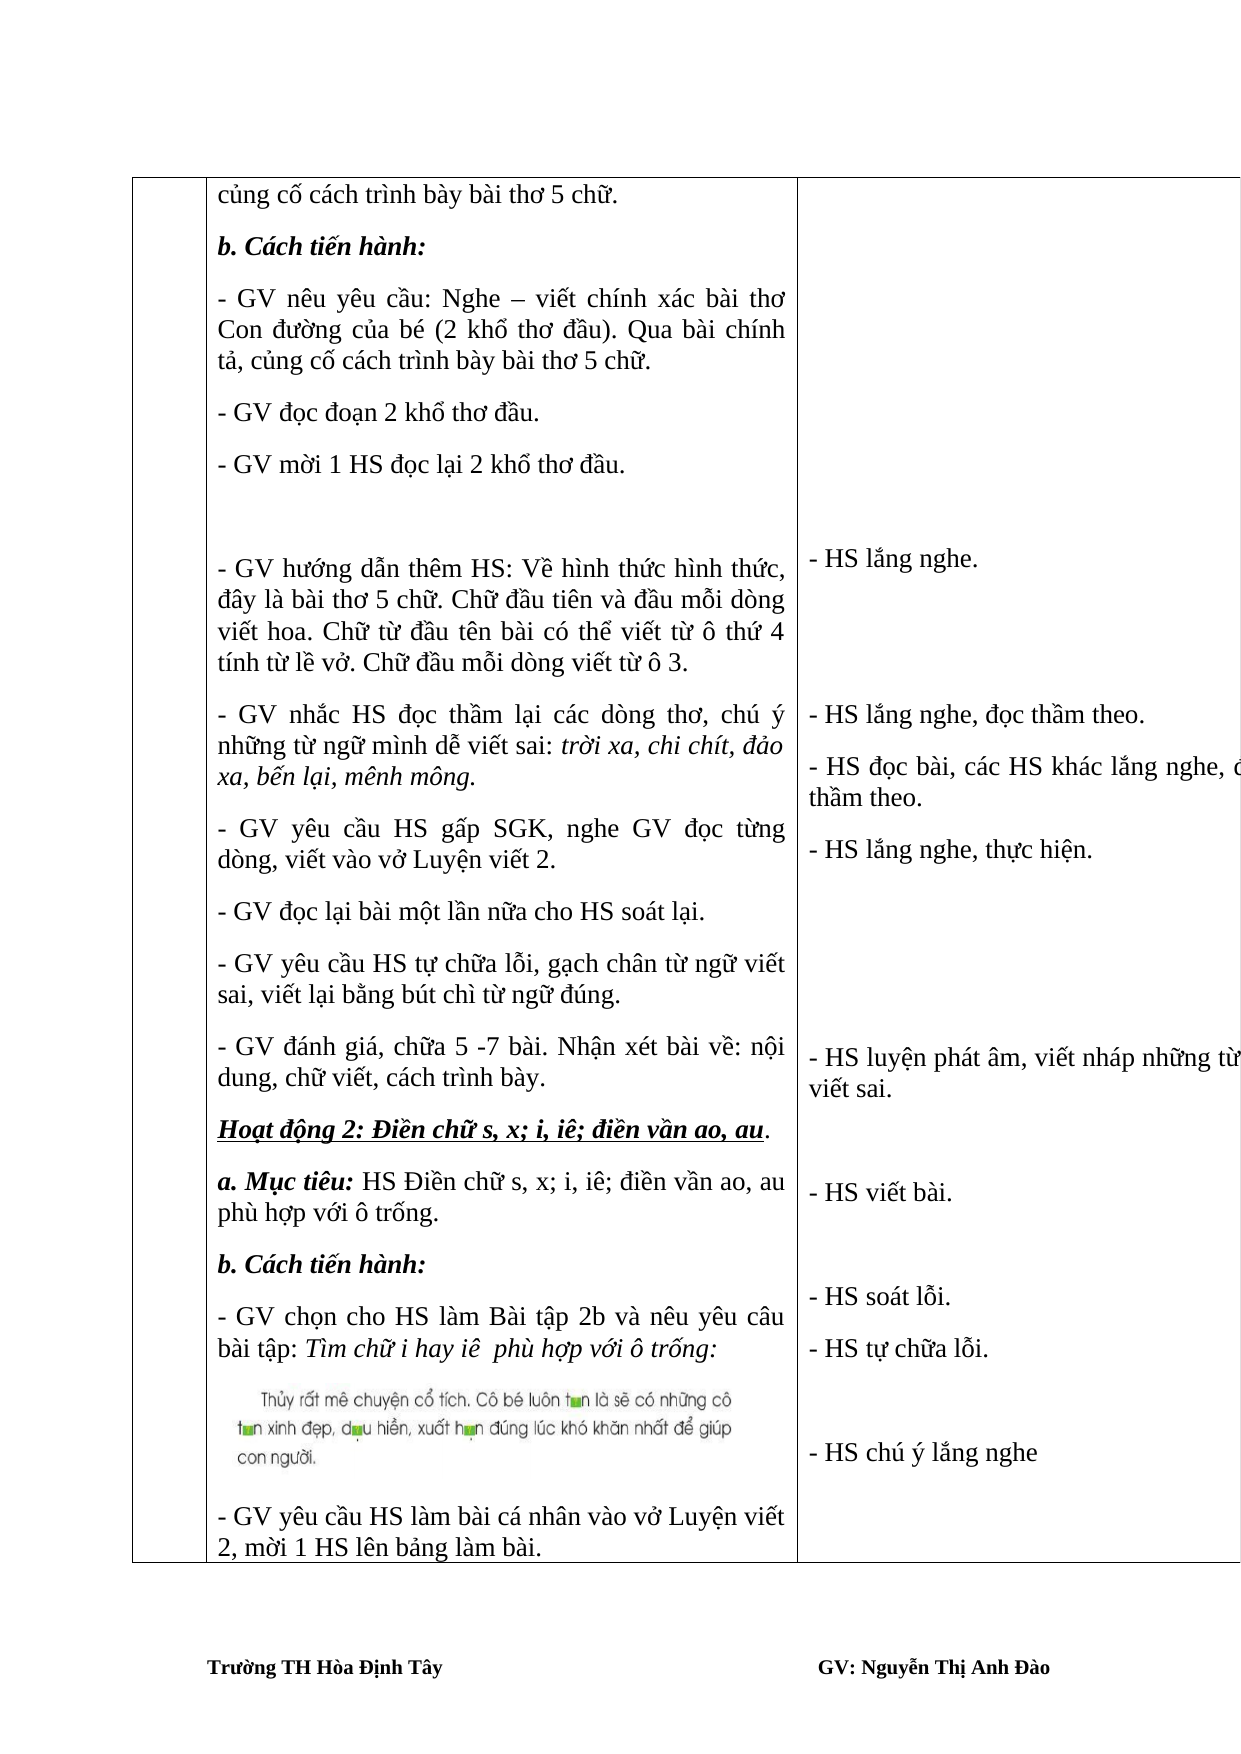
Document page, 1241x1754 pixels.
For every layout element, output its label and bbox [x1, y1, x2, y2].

picture [217, 1383, 777, 1479]
table_cell [207, 178, 797, 1562]
table_cell [133, 178, 206, 1562]
table_cell [798, 178, 1240, 1562]
